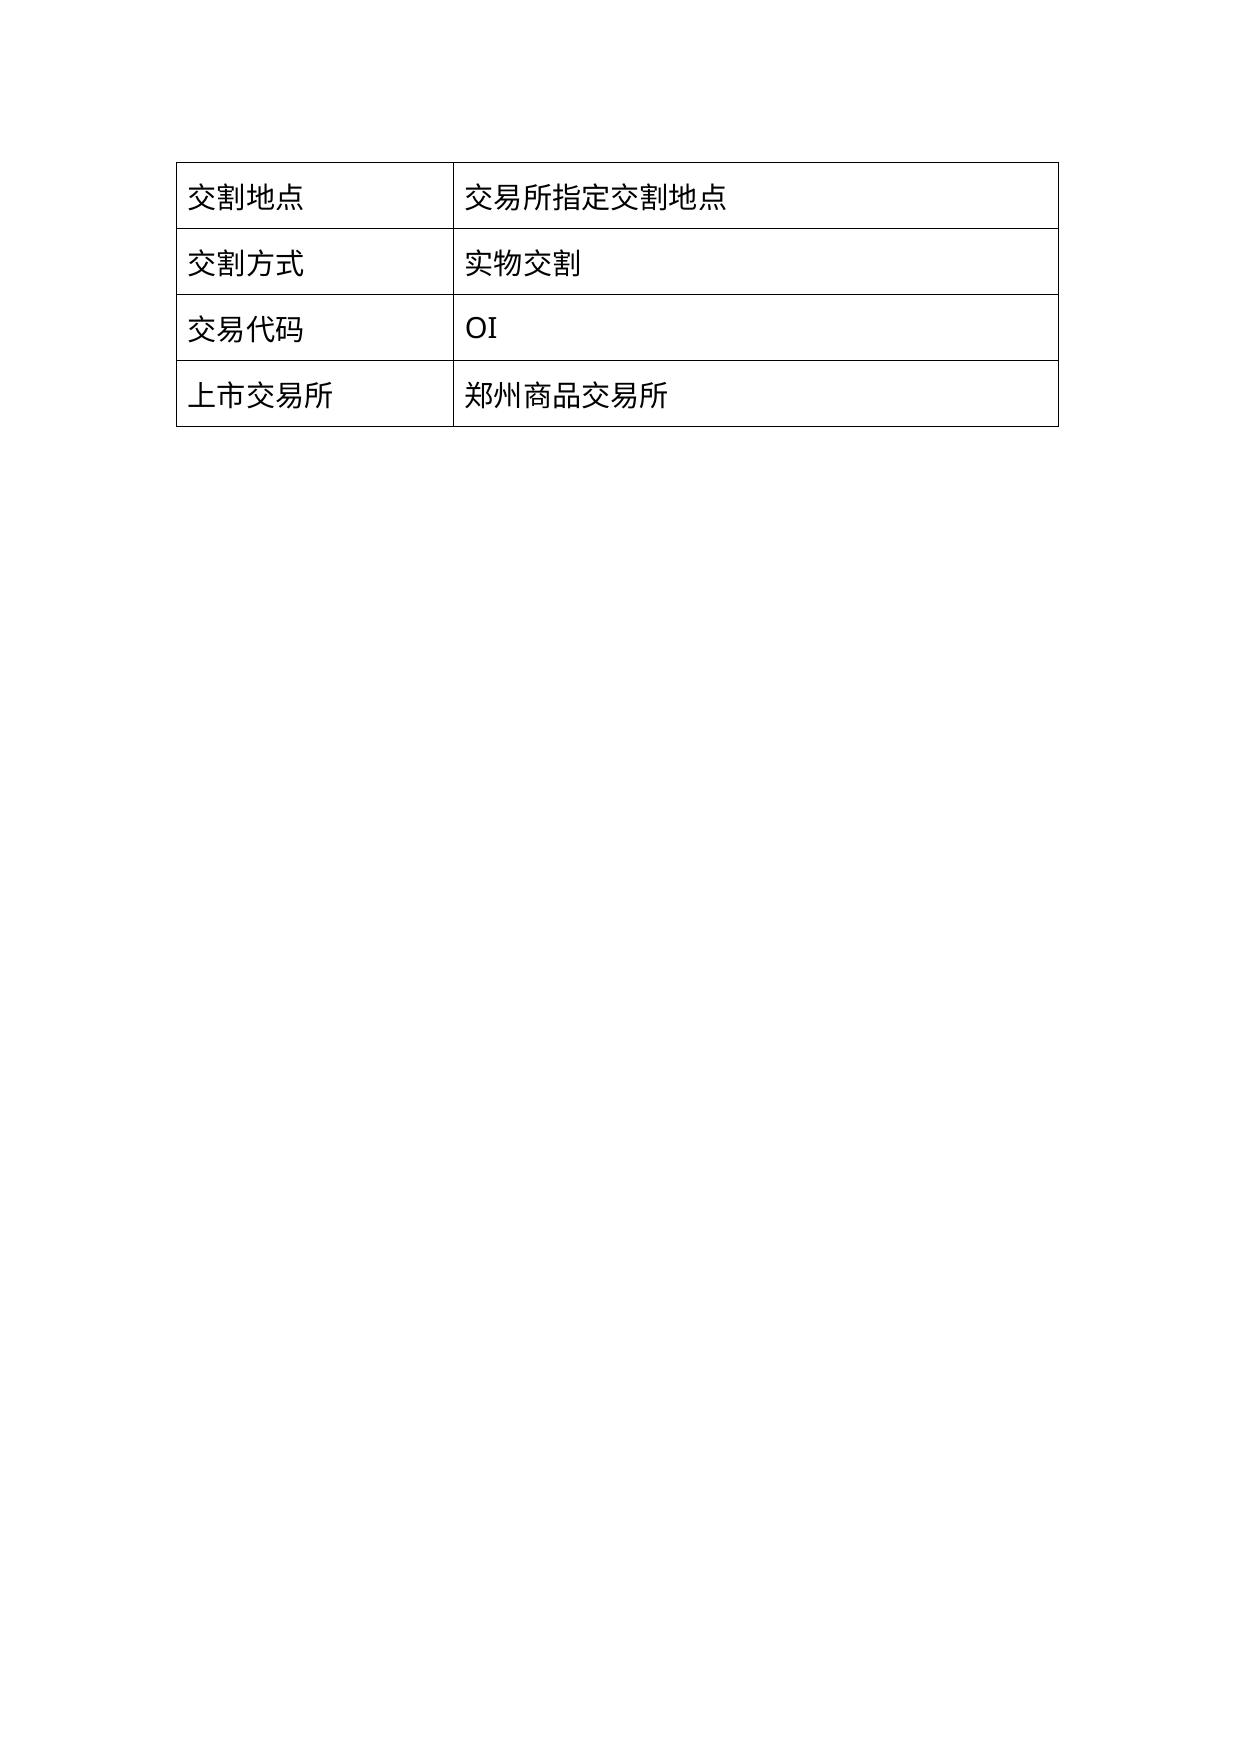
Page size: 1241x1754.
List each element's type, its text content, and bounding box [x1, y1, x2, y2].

table_cell 郑州商品交易所 [454, 361, 1058, 426]
table_cell 实物交割 [454, 229, 1058, 294]
table_cell 交易代码 [177, 295, 453, 360]
table_cell 交割方式 [177, 229, 453, 294]
table_cell 交割地点 [177, 163, 453, 228]
table_cell 交易所指定交割地点 [454, 163, 1058, 228]
table_cell 上市交易所 [177, 361, 453, 426]
table_cell OI [454, 295, 1058, 360]
